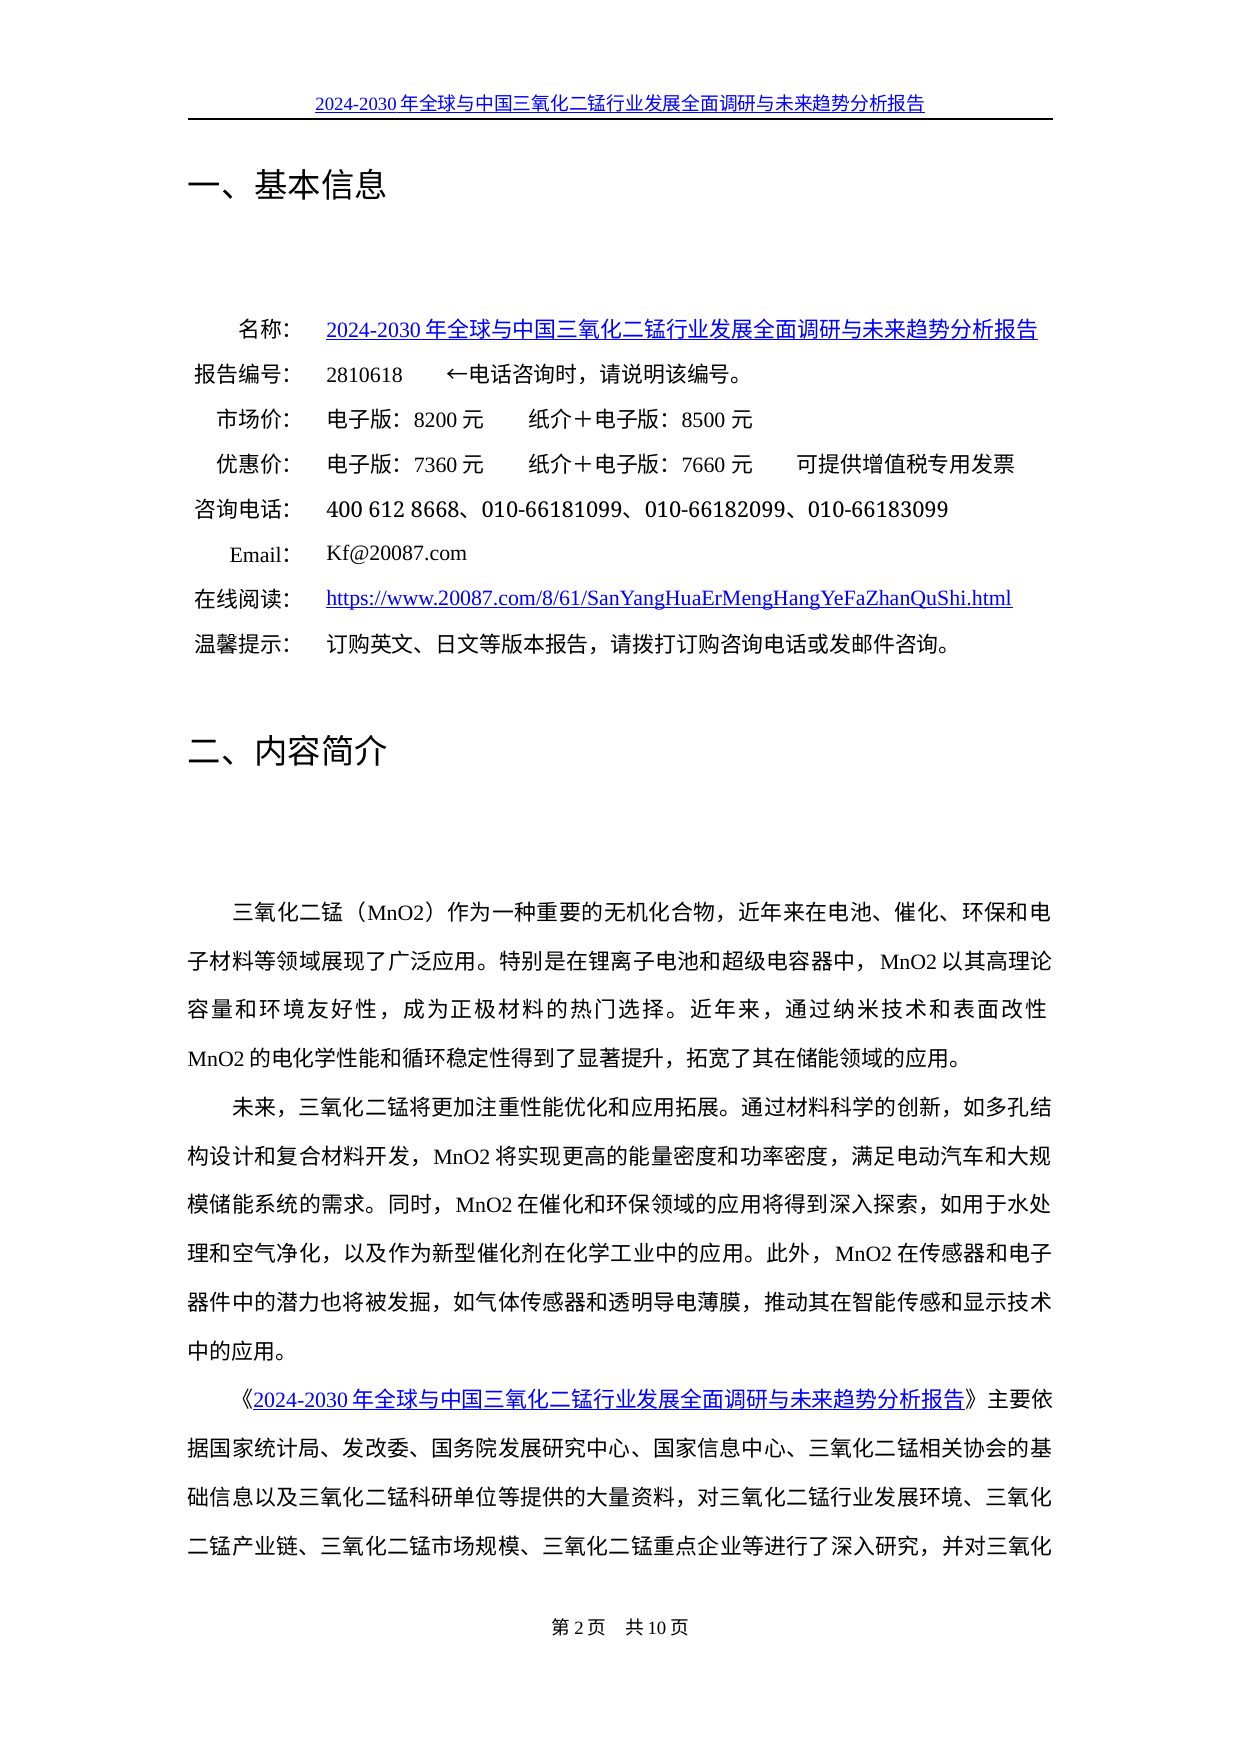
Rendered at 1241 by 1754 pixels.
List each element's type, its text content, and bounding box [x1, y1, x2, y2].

table_cell 优惠价： [167, 447, 315, 492]
table_cell 报告编号： [167, 357, 315, 402]
table_cell 2810618 ←电话咨询时，请说明该编号。 [315, 357, 1073, 402]
table_cell 400 612 8668、010-66181099、010-66182099、010-66183099 [315, 492, 1073, 537]
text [187, 894, 1053, 1561]
table_header 名称： [167, 312, 315, 357]
table_cell 订购英文、日文等版本报告，请拨打订购咨询电话或发邮件咨询。 [315, 627, 1073, 672]
table_header 2024-2030年全球与中国三氧化二锰行业发展全面调研与未来趋势分析报告 [315, 312, 1073, 357]
table_cell [315, 582, 1073, 627]
title 一、基本信息 [187, 150, 1053, 215]
table_cell 温馨提示： [167, 627, 315, 672]
table_cell 在线阅读： [167, 582, 315, 627]
title 二、内容简介 [187, 717, 1053, 782]
table_cell Kf@20087.com [315, 537, 1073, 582]
table_cell 咨询电话： [167, 492, 315, 537]
table_cell 电子版：7360 元 纸介＋电子版：7660 元 可提供增值税专用发票 [315, 447, 1073, 492]
table_cell 市场价： [167, 402, 315, 447]
table_cell Email： [167, 537, 315, 582]
table_cell 电子版：8200 元 纸介＋电子版：8500 元 [315, 402, 1073, 447]
